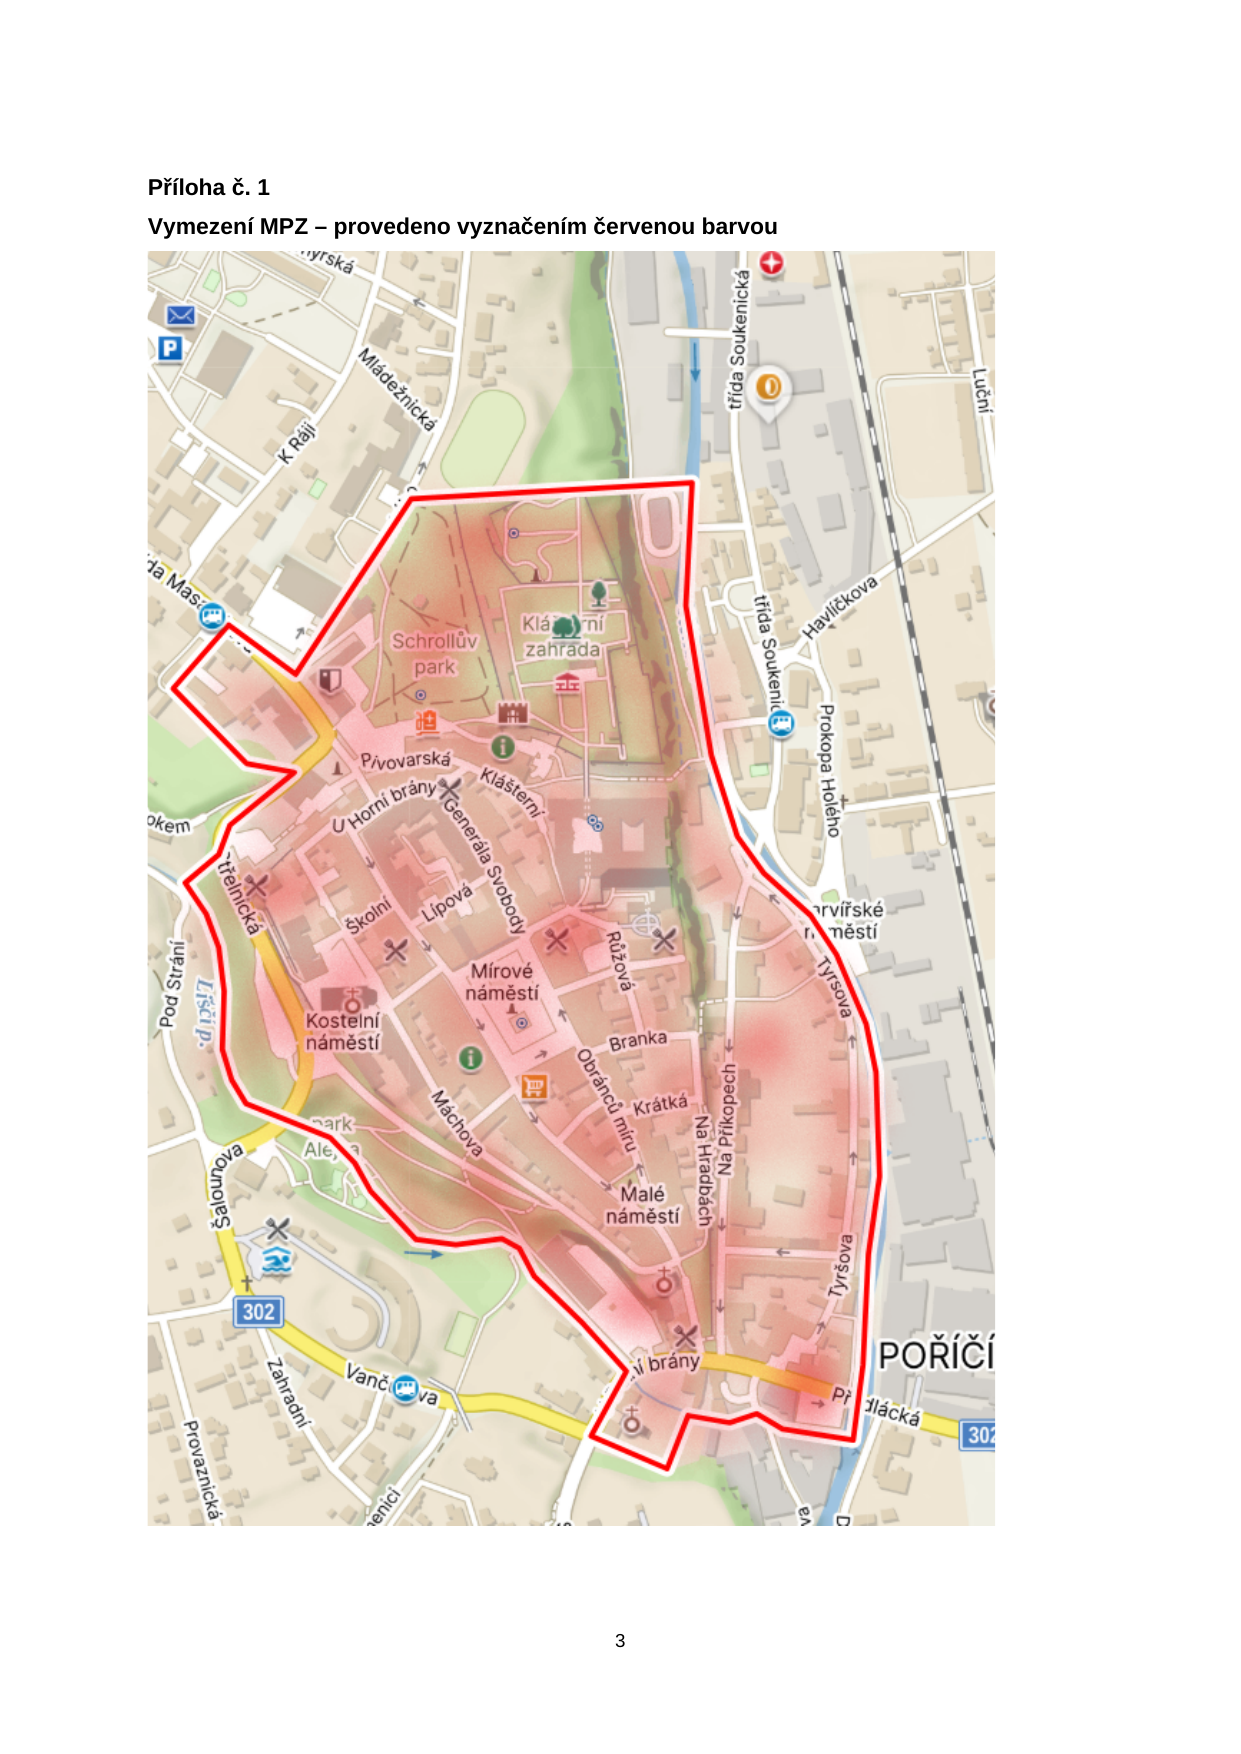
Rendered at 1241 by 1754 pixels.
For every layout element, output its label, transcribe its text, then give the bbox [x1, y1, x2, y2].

text Vymezení MPZ – provedeno vyznačením červenou barvou [148, 213, 1092, 239]
picture [147, 251, 996, 1526]
text Příloha č. 1 [148, 174, 1092, 200]
